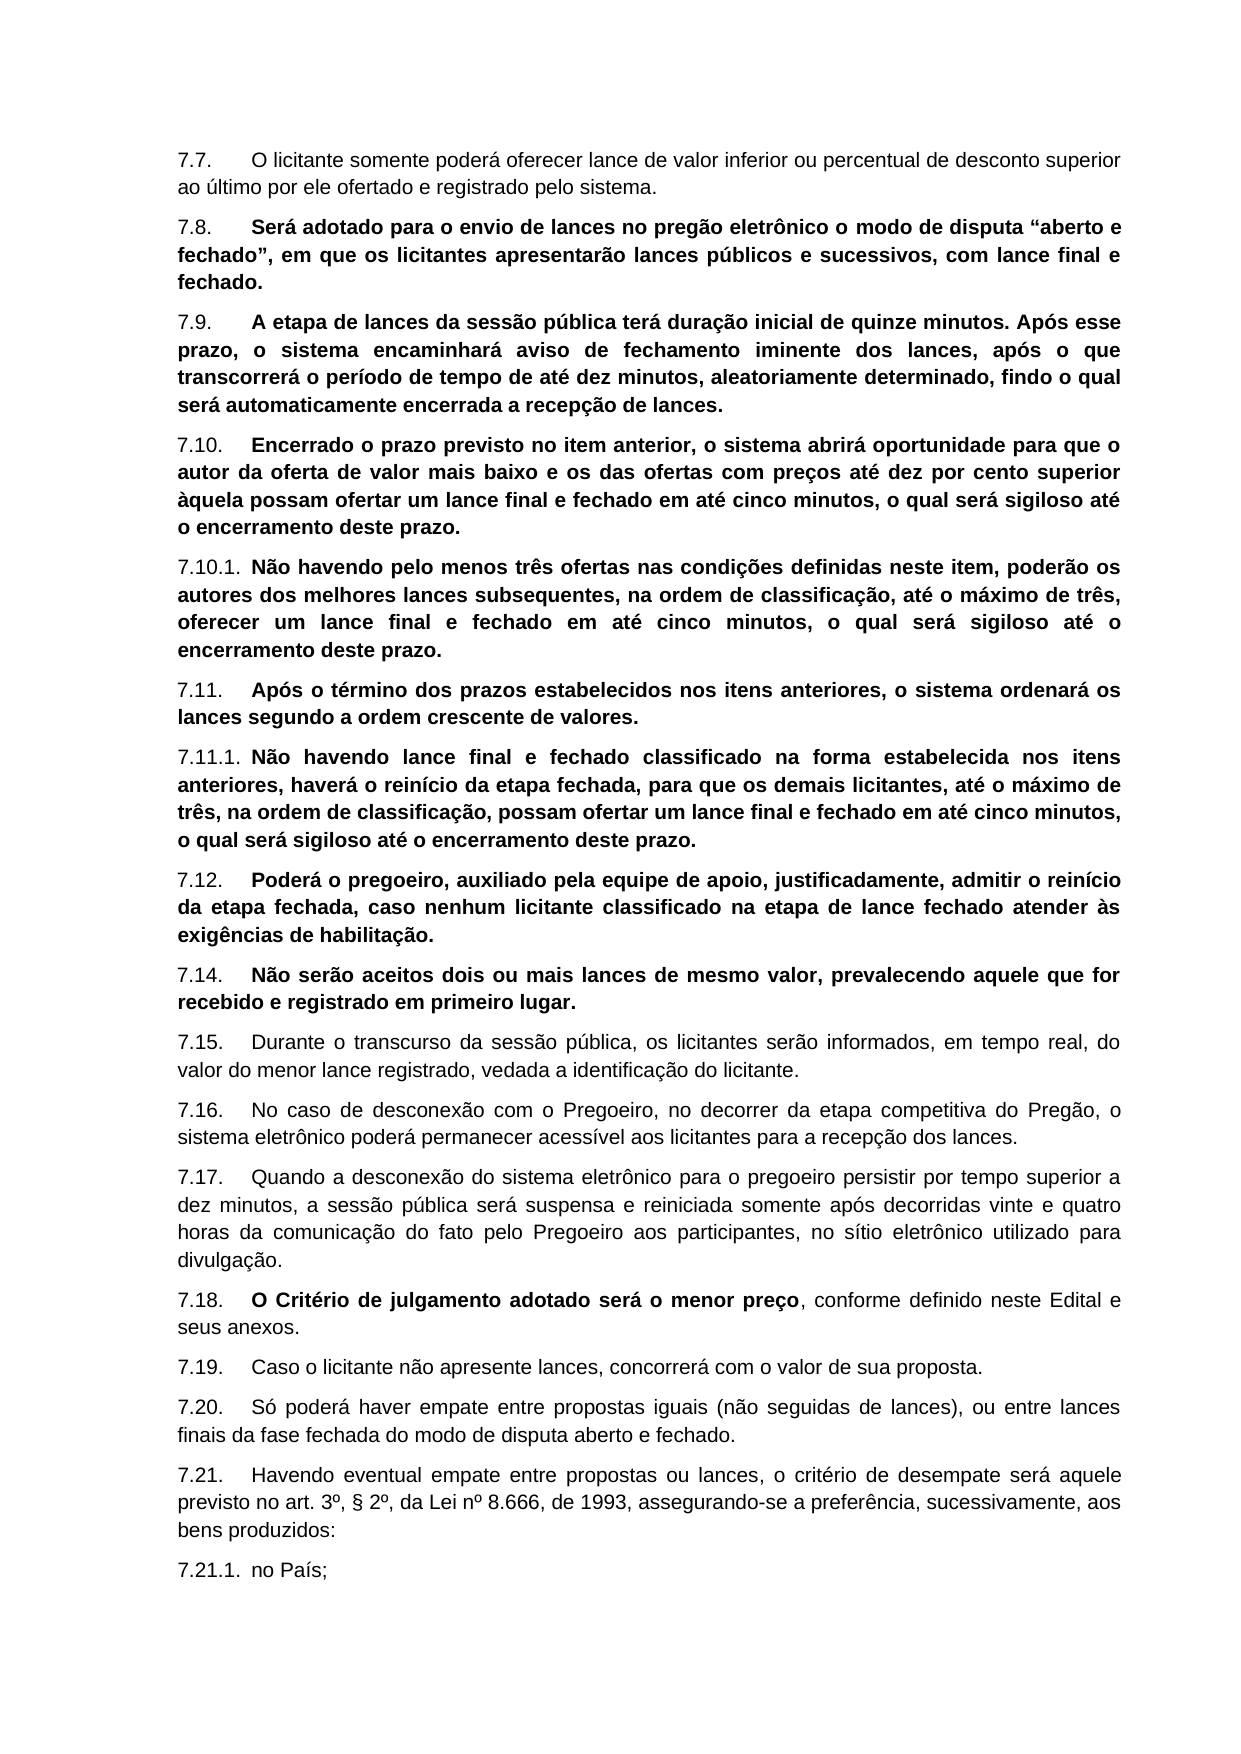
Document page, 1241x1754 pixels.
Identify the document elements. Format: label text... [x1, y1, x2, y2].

list Não havendo lance final e fechado classificado na forma estabelecida nos itens anteriores, haverá o reinício da etapa fechada, para que os demais licitantes, até o máximo de três, na ordem de classificação, possam ofertar um lance final e fechado em até cinco minutos, o qual será sigiloso até o encerramento deste prazo. [177, 745, 1122, 852]
list Quando a desconexão do sistema eletrônico para o pregoeiro persistir por tempo superior a dez minutos, a sessão pública será suspensa e reiniciada somente após decorridas vinte e quatro horas da comunicação do fato pelo Pregoeiro aos participantes, no sítio eletrônico utilizado para divulgação. [177, 1165, 1122, 1272]
list Encerrado o prazo previsto no item anterior, o sistema abrirá oportunidade para que o autor da oferta de valor mais baixo e os das ofertas com preços até dez por cento superior àquela possam ofertar um lance final e fechado em até cinco minutos, o qual será sigiloso até o encerramento deste prazo. [177, 433, 1122, 539]
list No caso de desconexão com o Pregoeiro, no decorrer da etapa competitiva do Pregão, o sistema eletrônico poderá permanecer acessível aos licitantes para a recepção dos lances. [177, 1098, 1122, 1149]
list no País; [177, 1558, 1122, 1582]
list Caso o licitante não apresente lances, concorrerá com o valor de sua proposta. [177, 1355, 1122, 1379]
list Após o término dos prazos estabelecidos nos itens anteriores, o sistema ordenará os lances segundo a ordem crescente de valores. [177, 678, 1122, 729]
list Poderá o pregoeiro, auxiliado pela equipe de apoio, justificadamente, admitir o reinício da etapa fechada, caso nenhum licitante classificado na etapa de lance fechado atender às exigências de habilitação. [177, 868, 1122, 947]
list Não havendo pelo menos três ofertas nas condições definidas neste item, poderão os autores dos melhores lances subsequentes, na ordem de classificação, até o máximo de três, oferecer um lance final e fechado em até cinco minutos, o qual será sigiloso até o encerramento deste prazo. [177, 555, 1122, 662]
list Não serão aceitos dois ou mais lances de mesmo valor, prevalecendo aquele que for recebido e registrado em primeiro lugar. [177, 963, 1122, 1014]
list O licitante somente poderá oferecer lance de valor inferior ou percentual de desconto superior ao último por ele ofertado e registrado pelo sistema. [177, 148, 1122, 199]
list Havendo eventual empate entre propostas ou lances, o critério de desempate será aquele previsto no art. 3º, § 2º, da Lei nº 8.666, de 1993, assegurando-se a preferência, sucessivamente, aos bens produzidos: [177, 1463, 1122, 1542]
list Será adotado para o envio de lances no pregão eletrônico o modo de disputa “aberto e fechado”, em que os licitantes apresentarão lances públicos e sucessivos, com lance final e fechado. [177, 215, 1122, 294]
list Durante o transcurso da sessão pública, os licitantes serão informados, em tempo real, do valor do menor lance registrado, vedada a identificação do licitante. [177, 1030, 1122, 1082]
list Só poderá haver empate entre propostas iguais (não seguidas de lances), ou entre lances finais da fase fechada do modo de disputa aberto e fechado. [177, 1395, 1122, 1447]
list O Critério de julgamento adotado será o menor preço, conforme definido neste Edital e seus anexos. [177, 1288, 1122, 1339]
list A etapa de lances da sessão pública terá duração inicial de quinze minutos. Após esse prazo, o sistema encaminhará aviso de fechamento iminente dos lances, após o que transcorrerá o período de tempo de até dez minutos, aleatoriamente determinado, findo o qual será automaticamente encerrada a recepção de lances. [177, 310, 1122, 417]
